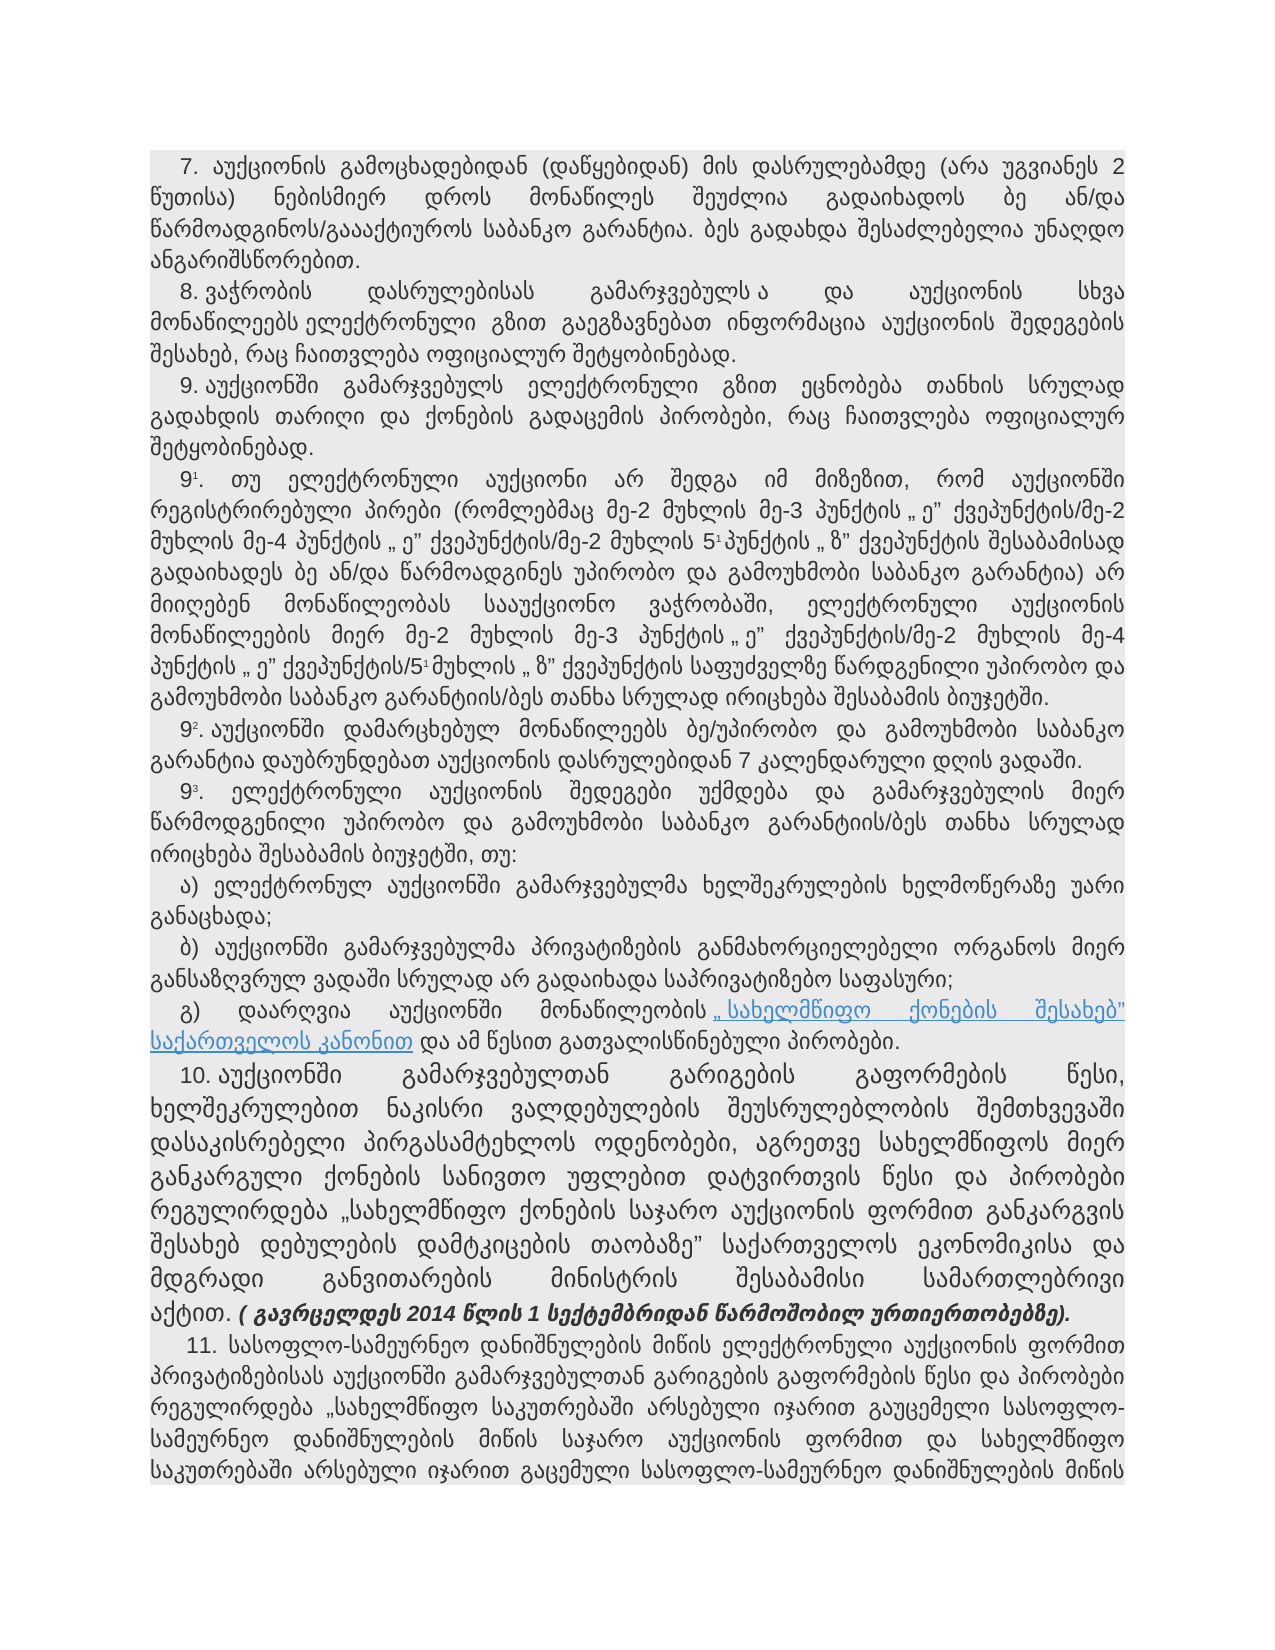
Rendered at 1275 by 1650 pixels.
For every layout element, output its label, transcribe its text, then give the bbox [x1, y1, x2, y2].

text 8. ვაჭრობის დასრულებისას გამარჯვებულს ა და აუქციონის სხვა მონაწილეებს ელექტრონული გზით გაეგზავნებათ ინფორმაცია აუქციონის შედეგების შესახებ, რაც ჩაითვლება ოფიციალურ შეტყობინებად. [150, 275, 1125, 369]
text 10. აუქციონში გამარჯვებულთან გარიგების გაფორმების წესი, ხელშეკრულებით ნაკისრი ვალდებულების შეუსრულებლობის შემთხვევაში დასაკისრებელი პირგასამტეხლოს ოდენობები, აგრეთვე სახელმწიფოს მიერ განკარგული ქონების სანივთო უფლებით დატვირთვის წესი და პირობები რეგულირდება „სახელმწიფო ქონების საჯარო აუქციონის ფორმით განკარგვის შესახებ დებულების დამტკიცების თაობაზე” საქართველოს ეკონომიკისა და მდგრადი განვითარების მინისტრის შესაბამისი სამართლებრივი აქტით. ( გავრცელდეს 2014 წლის 1 სექტემბრიდან წარმოშობილ ურთიერთობებზე). [150, 1056, 1125, 1329]
text 7. აუქციონის გამოცხადებიდან (დაწყებიდან) მის დასრულებამდე (არა უგვიანეს 2 წუთისა) ნებისმიერ დროს მონაწილეს შეუძლია გადაიხადოს ბე ან/და წარმოადგინოს/გაააქტიუროს საბანკო გარანტია. ბეს გადახდა შესაძლებელია უნაღდო ანგარიშსწორებით. [150, 150, 1125, 275]
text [150, 1329, 1125, 1485]
text ბ) აუქციონში გამარჯვებულმა პრივატიზების განმახორციელებელი ორგანოს მიერ განსაზღვრულ ვადაში სრულად არ გადაიხადა საპრივატიზებო საფასური; [150, 931, 1125, 994]
text 9​2. აუქციონში დამარცხებულ მონაწილეებს ბე/უპირობო და გამოუხმობი საბანკო გარანტია დაუბრუნდებათ აუქციონის დასრულებიდან 7 კალენდარული დღის ვადაში. [150, 712, 1125, 775]
text გ) დაარღვია აუქციონში მონაწილეობის „ სახელმწიფო ქონების შესახებ” საქართველოს კანონით და ამ წესით გათვალისწინებული პირობები. [150, 994, 1125, 1056]
text 9​3. ელექტრონული აუქციონის შედეგები უქმდება და გამარჯვებულის მიერ წარმოდგენილი უპირობო და გამოუხმობი საბანკო გარანტიის/ბეს თანხა სრულად ირიცხება შესაბამის ბიუჯეტში, თუ: [150, 775, 1125, 869]
text 9. აუქციონში გამარჯვებულს ელექტრონული გზით ეცნობება თანხის სრულად გადახდის თარიღი და ქონების გადაცემის პირობები, რაც ჩაითვლება ოფიციალურ შეტყობინებად. [150, 369, 1125, 462]
text ა) ელექტრონულ აუქციონში გამარჯვებულმა ხელშეკრულების ხელმოწერაზე უარი განაცხადა; [150, 869, 1125, 931]
text 9​1. თუ ელექტრონული აუქციონი არ შედგა იმ მიზეზით, რომ აუქციონში რეგისტრირებული პირები (რომლებმაც მე-2 მუხლის მე-3 პუნქტის „ ე” ქვეპუნქტის/მე-2 მუხლის მე-4 პუნქტის „ ე” ქვეპუნქტის/მე-2 მუხლის 5​1 პუნქტის „ ზ” ქვეპუნქტის შესაბამისად გადაიხადეს ბე ან/და წარმოადგინეს უპირობო და გამოუხმობი საბანკო გარანტია) არ მიიღებენ მონაწილეობას სააუქციონო ვაჭრობაში, ელექტრონული აუქციონის მონაწილეების მიერ მე-2 მუხლის მე-3 პუნქტის „ ე” ქვეპუნქტის/მე-2 მუხლის მე-4 პუნქტის „ ე” ქვეპუნქტის/5​1 მუხლის „ ზ” ქვეპუნქტის საფუძველზე წარდგენილი უპირობო და გამოუხმობი საბანკო გარანტიის/ბეს თანხა სრულად ირიცხება შესაბამის ბიუჯეტში. [150, 462, 1125, 712]
